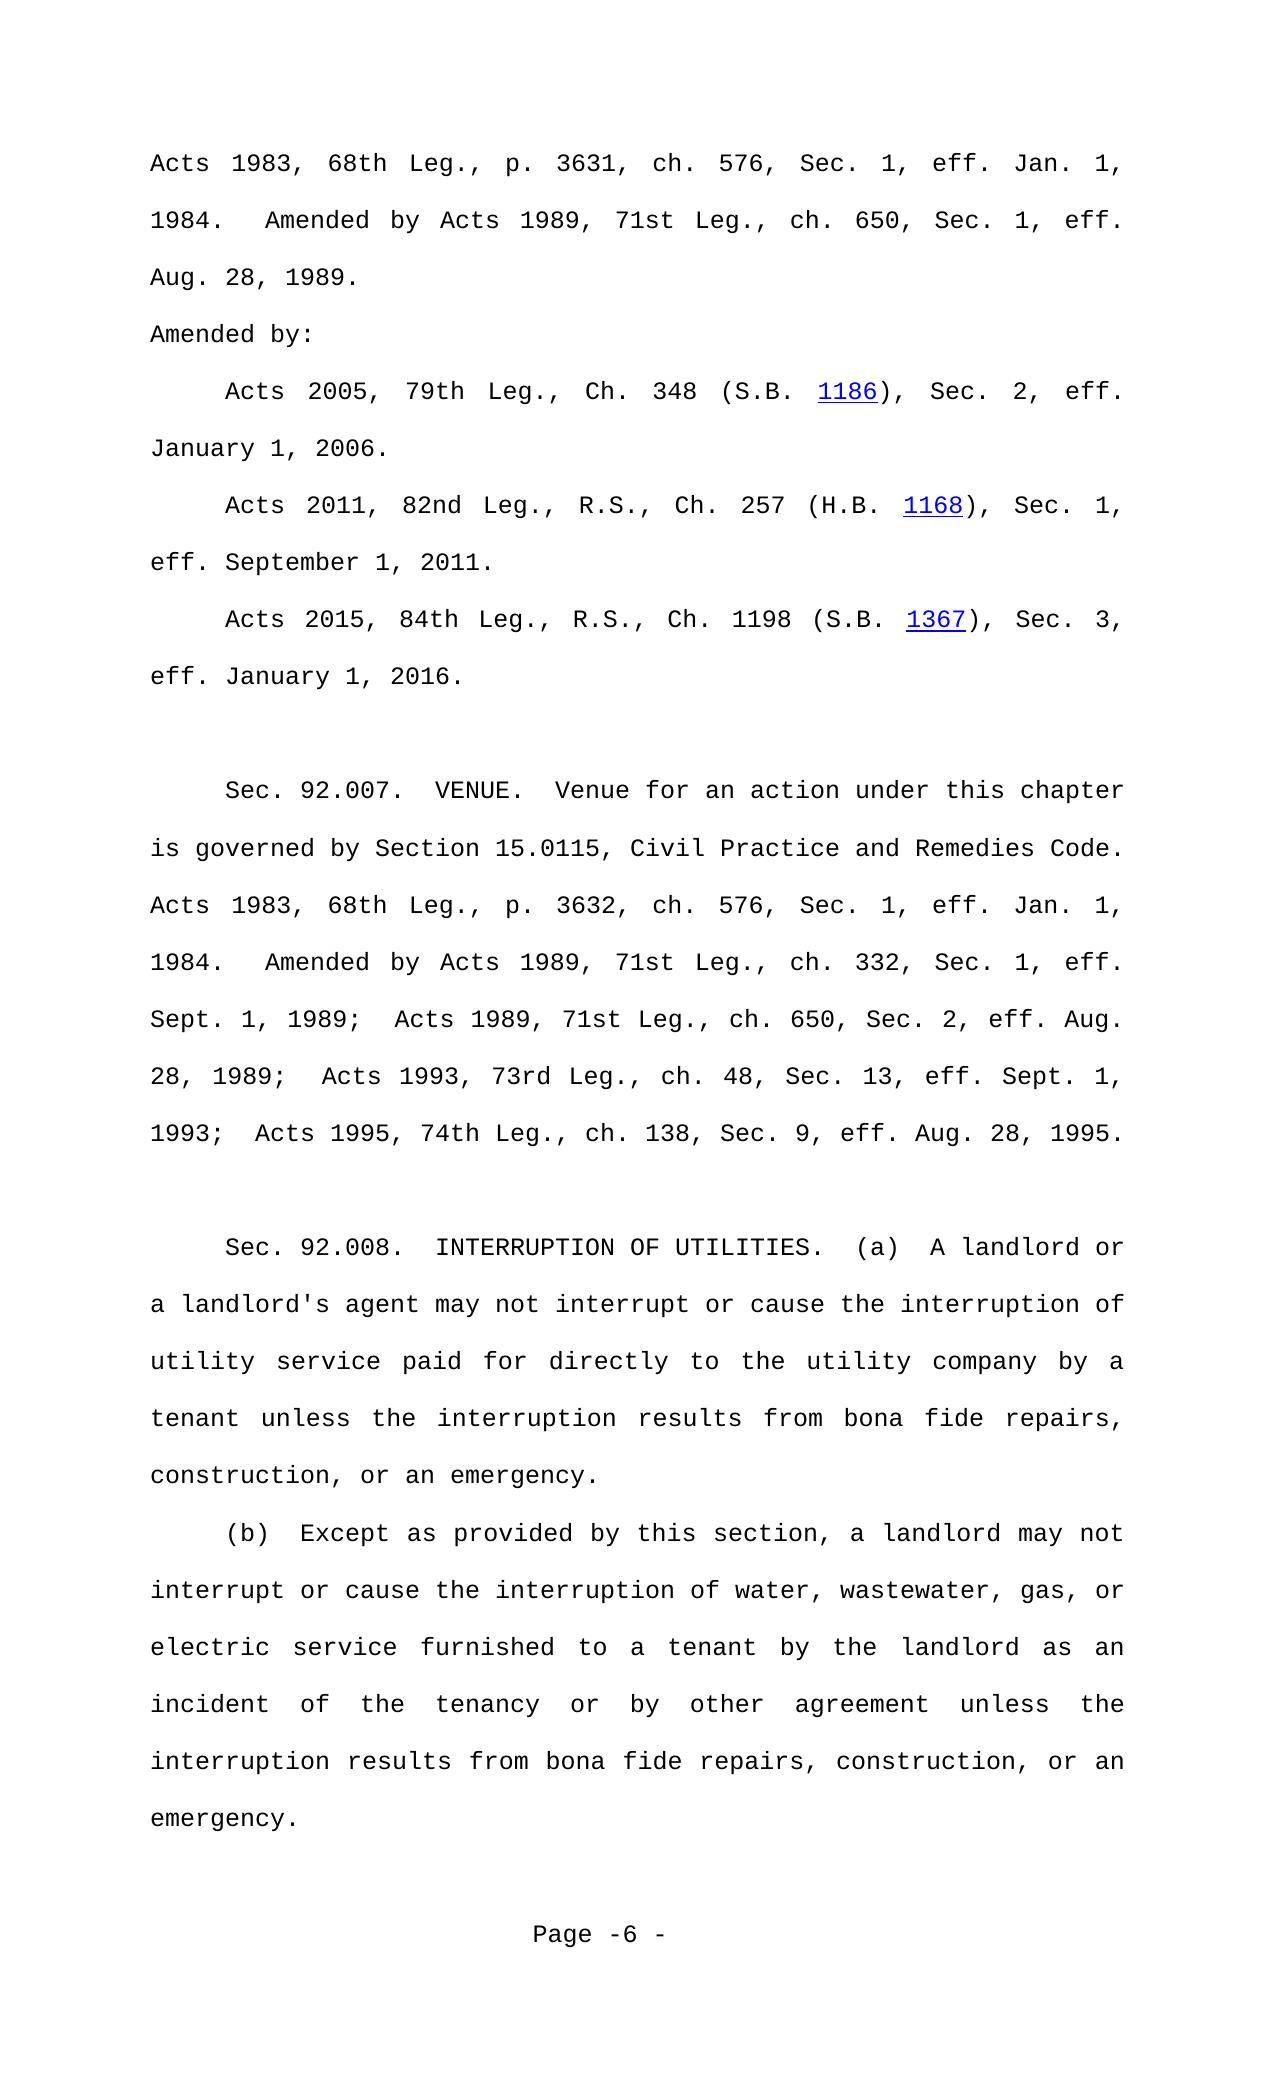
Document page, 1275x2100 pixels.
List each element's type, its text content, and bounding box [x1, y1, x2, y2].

text Sec. 92.007. VENUE. Venue for an action under this chapter is governed by Section 15.0115, Civil Practice and Remedies Code. [150, 778, 1125, 863]
text Sec. 92.008. INTERRUPTION OF UTILITIES. (a) A landlord or a landlord's agent may not interrupt or cause the interruption of utility service paid for directly to the utility company by a tenant unless the interruption results from bona fide repairs, construction, or an emergency. [150, 1234, 1125, 1491]
text Acts 2011, 82nd Leg., R.S., Ch. 257 (H.B. 1168), Sec. 1, eff. September 1, 2011. [150, 492, 1125, 578]
text Acts 1983, 68th Leg., p. 3632, ch. 576, Sec. 1, eff. Jan. 1, 1984. Amended by Acts 1989, 71st Leg., ch. 332, Sec. 1, eff. Sept. 1, 1989; Acts 1989, 71st Leg., ch. 650, Sec. 2, eff. Aug. 28, 1989; Acts 1993, 73rd Leg., ch. 48, Sec. 13, eff. Sept. 1, 1993; Acts 1995, 74th Leg., ch. 138, Sec. 9, eff. Aug. 28, 1995. [150, 892, 1125, 1149]
text Acts 1983, 68th Leg., p. 3631, ch. 576, Sec. 1, eff. Jan. 1, 1984. Amended by Acts 1989, 71st Leg., ch. 650, Sec. 1, eff. Aug. 28, 1989. [150, 150, 1125, 293]
text Amended by: [150, 321, 1125, 350]
text (b) Except as provided by this section, a landlord may not interrupt or cause the interruption of water, wastewater, gas, or electric service furnished to a tenant by the landlord as an incident of the tenancy or by other agreement unless the interruption results from bona fide repairs, construction, or an emergency. [150, 1520, 1125, 1834]
text Acts 2005, 79th Leg., Ch. 348 (S.B. 1186), Sec. 2, eff. January 1, 2006. [150, 378, 1125, 464]
text Acts 2015, 84th Leg., R.S., Ch. 1198 (S.B. 1367), Sec. 3, eff. January 1, 2016. [150, 607, 1125, 692]
